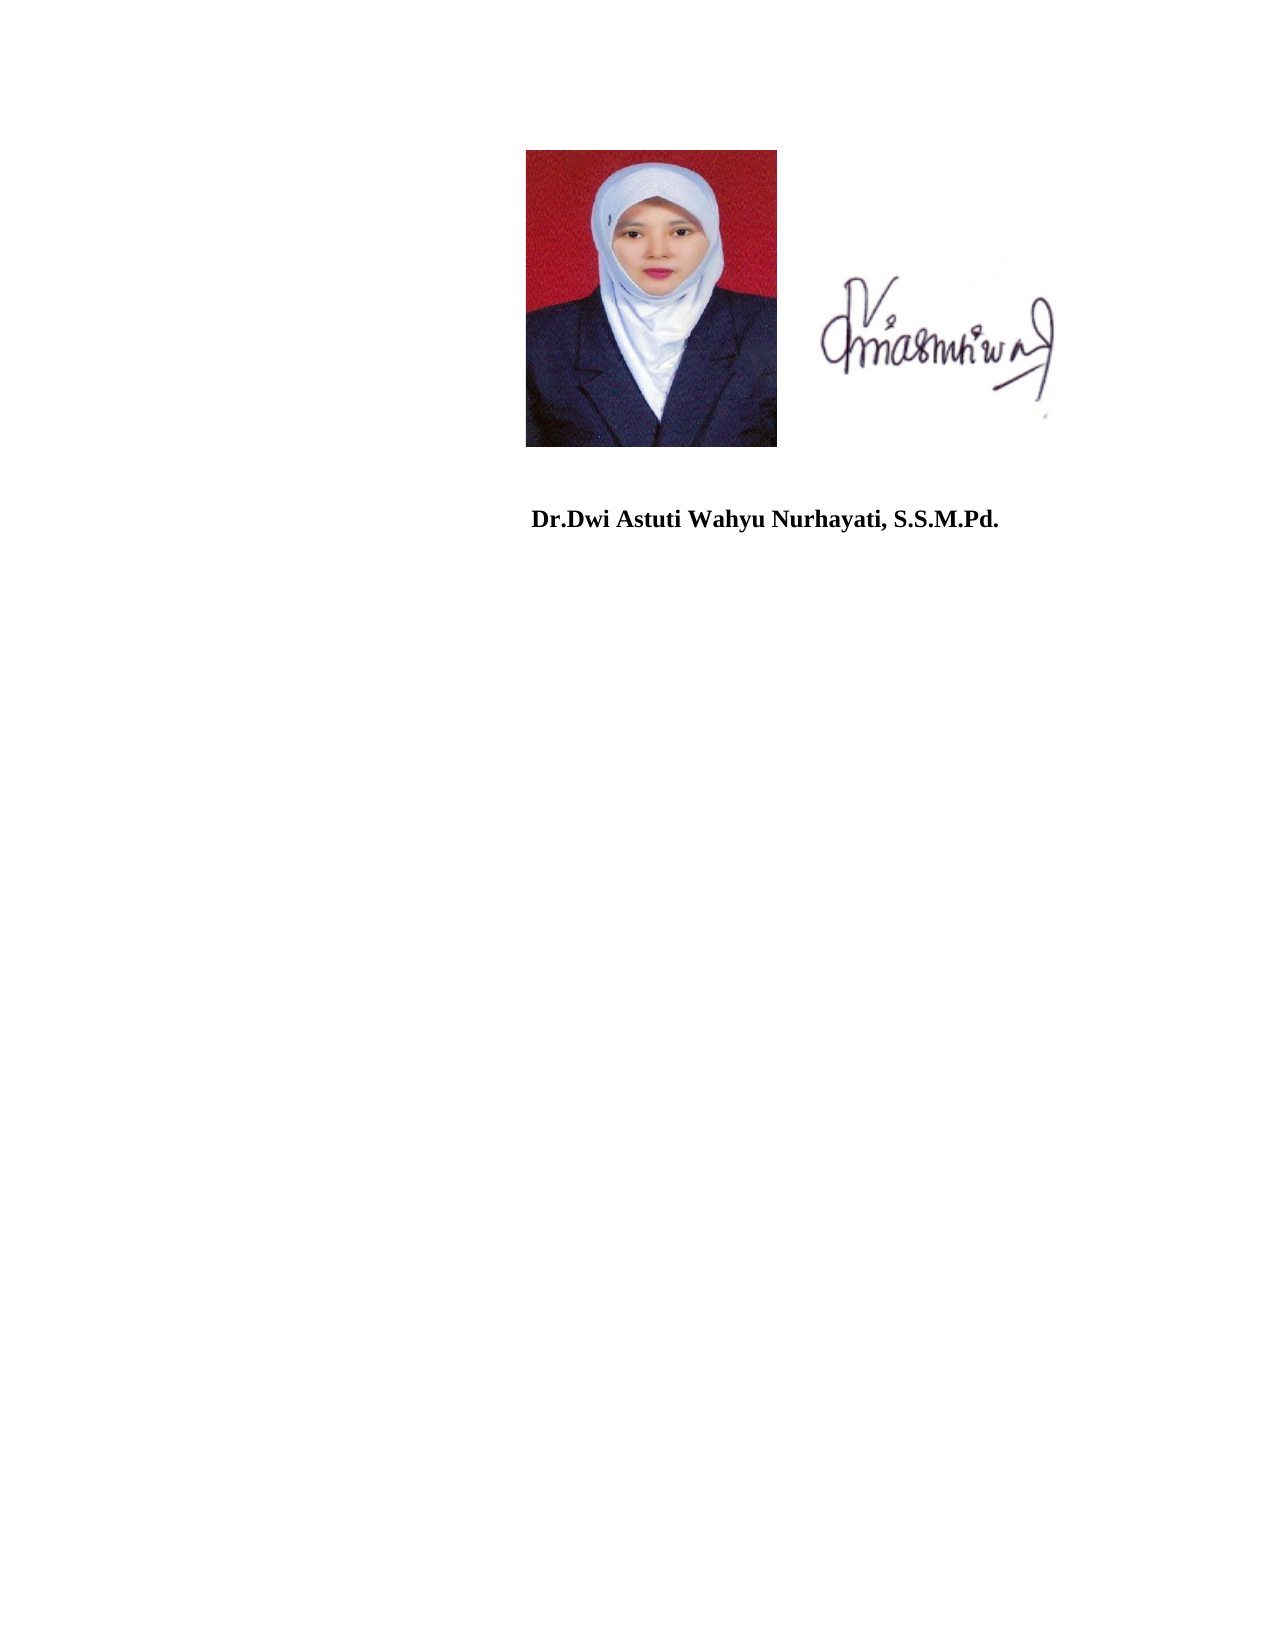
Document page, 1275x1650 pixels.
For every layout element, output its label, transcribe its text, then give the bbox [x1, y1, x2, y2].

picture [783, 242, 1125, 447]
text Dr.Dwi Astuti Wahyu Nurhayati, S.S.M.Pd. [525, 504, 1125, 532]
picture [525, 150, 777, 447]
